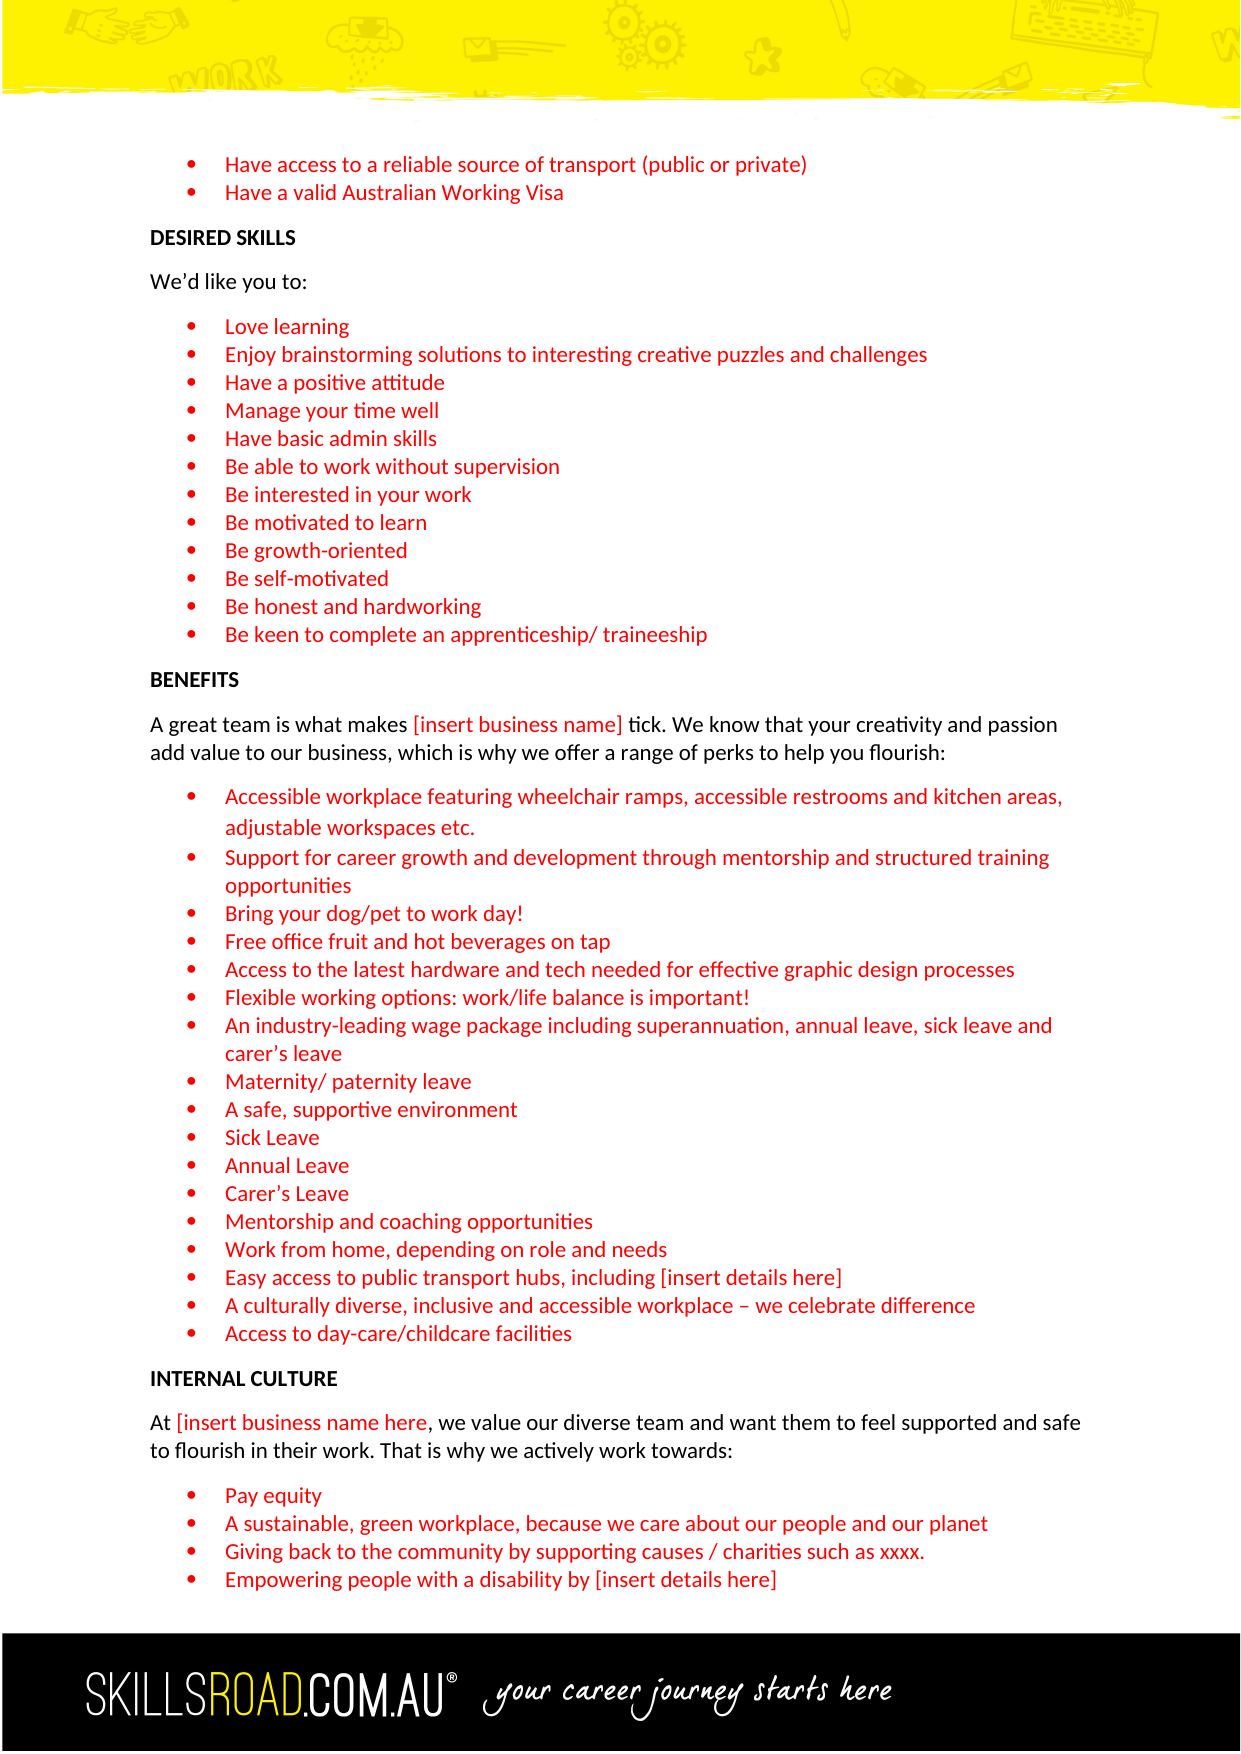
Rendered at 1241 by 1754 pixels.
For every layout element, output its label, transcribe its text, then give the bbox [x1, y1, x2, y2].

list An industry-leading wage package including superannuation, annual leave, sick leave and carer’s leave [187, 1011, 1090, 1067]
list Easy access to public transport hubs, including [insert details here] [187, 1263, 1090, 1291]
list Be interested in your work [187, 480, 1090, 508]
list A culturally diverse, inclusive and accessible workplace – we celebrate difference [187, 1291, 1090, 1319]
list Have a valid Australian Working Visa [187, 178, 1090, 206]
list Access to day-care/childcare facilities [187, 1319, 1090, 1347]
picture [2, 0, 1241, 1751]
list Be honest and hardworking [187, 592, 1090, 620]
list Love learning [187, 312, 1090, 340]
list Be self-motivated [187, 564, 1090, 592]
list Annual Leave [187, 1151, 1090, 1179]
list Have a positive attitude [187, 368, 1090, 396]
list Sick Leave [187, 1123, 1090, 1151]
list Pay equity [187, 1481, 1090, 1509]
text We’d like you to: [150, 267, 1090, 295]
list Giving back to the community by supporting causes / charities such as xxxx. [187, 1537, 1090, 1565]
text A great team is what makes [insert business name] tick. We know that your creativity and passion add value to our business, which is why we offer a range of perks to help you flourish: [150, 710, 1090, 766]
text INTERNAL CULTURE [150, 1364, 1090, 1392]
list Have basic admin skills [187, 424, 1090, 452]
list Accessible workplace featuring wheelchair ramps, accessible restrooms and kitchen areas, adjustable workspaces etc. [187, 782, 1090, 841]
list Free office fruit and hot beverages on tap [187, 927, 1090, 955]
list Manage your time well [187, 396, 1090, 424]
list Carer’s Leave [187, 1179, 1090, 1207]
list A sustainable, green workplace, because we care about our people and our planet [187, 1509, 1090, 1537]
list Flexible working options: work/life balance is important! [187, 983, 1090, 1011]
list Be growth-oriented [187, 536, 1090, 564]
list Maternity/ paternity leave [187, 1067, 1090, 1095]
list Work from home, depending on role and needs [187, 1235, 1090, 1263]
list Have access to a reliable source of transport (public or private) [187, 150, 1090, 178]
list Mentorship and coaching opportunities [187, 1207, 1090, 1235]
list Access to the latest hardware and tech needed for effective graphic design processes [187, 955, 1090, 983]
list Be keen to complete an apprenticeship/ traineeship [187, 620, 1090, 648]
list Be able to work without supervision [187, 452, 1090, 480]
text BENEFITS [150, 665, 1090, 693]
text DESIRED SKILLS [150, 223, 1090, 251]
list A safe, supportive environment [187, 1095, 1090, 1123]
list Bring your dog/pet to work day! [187, 899, 1090, 927]
list Enjoy brainstorming solutions to interesting creative puzzles and challenges [187, 340, 1090, 368]
list Support for career growth and development through mentorship and structured training opportunities [187, 843, 1090, 899]
text At [insert business name here, we value our diverse team and want them to feel supported and safe to flourish in their work. That is why we actively work towards: [150, 1408, 1090, 1464]
list Be motivated to learn [187, 508, 1090, 536]
list Empowering people with a disability by [insert details here] [187, 1565, 1090, 1593]
